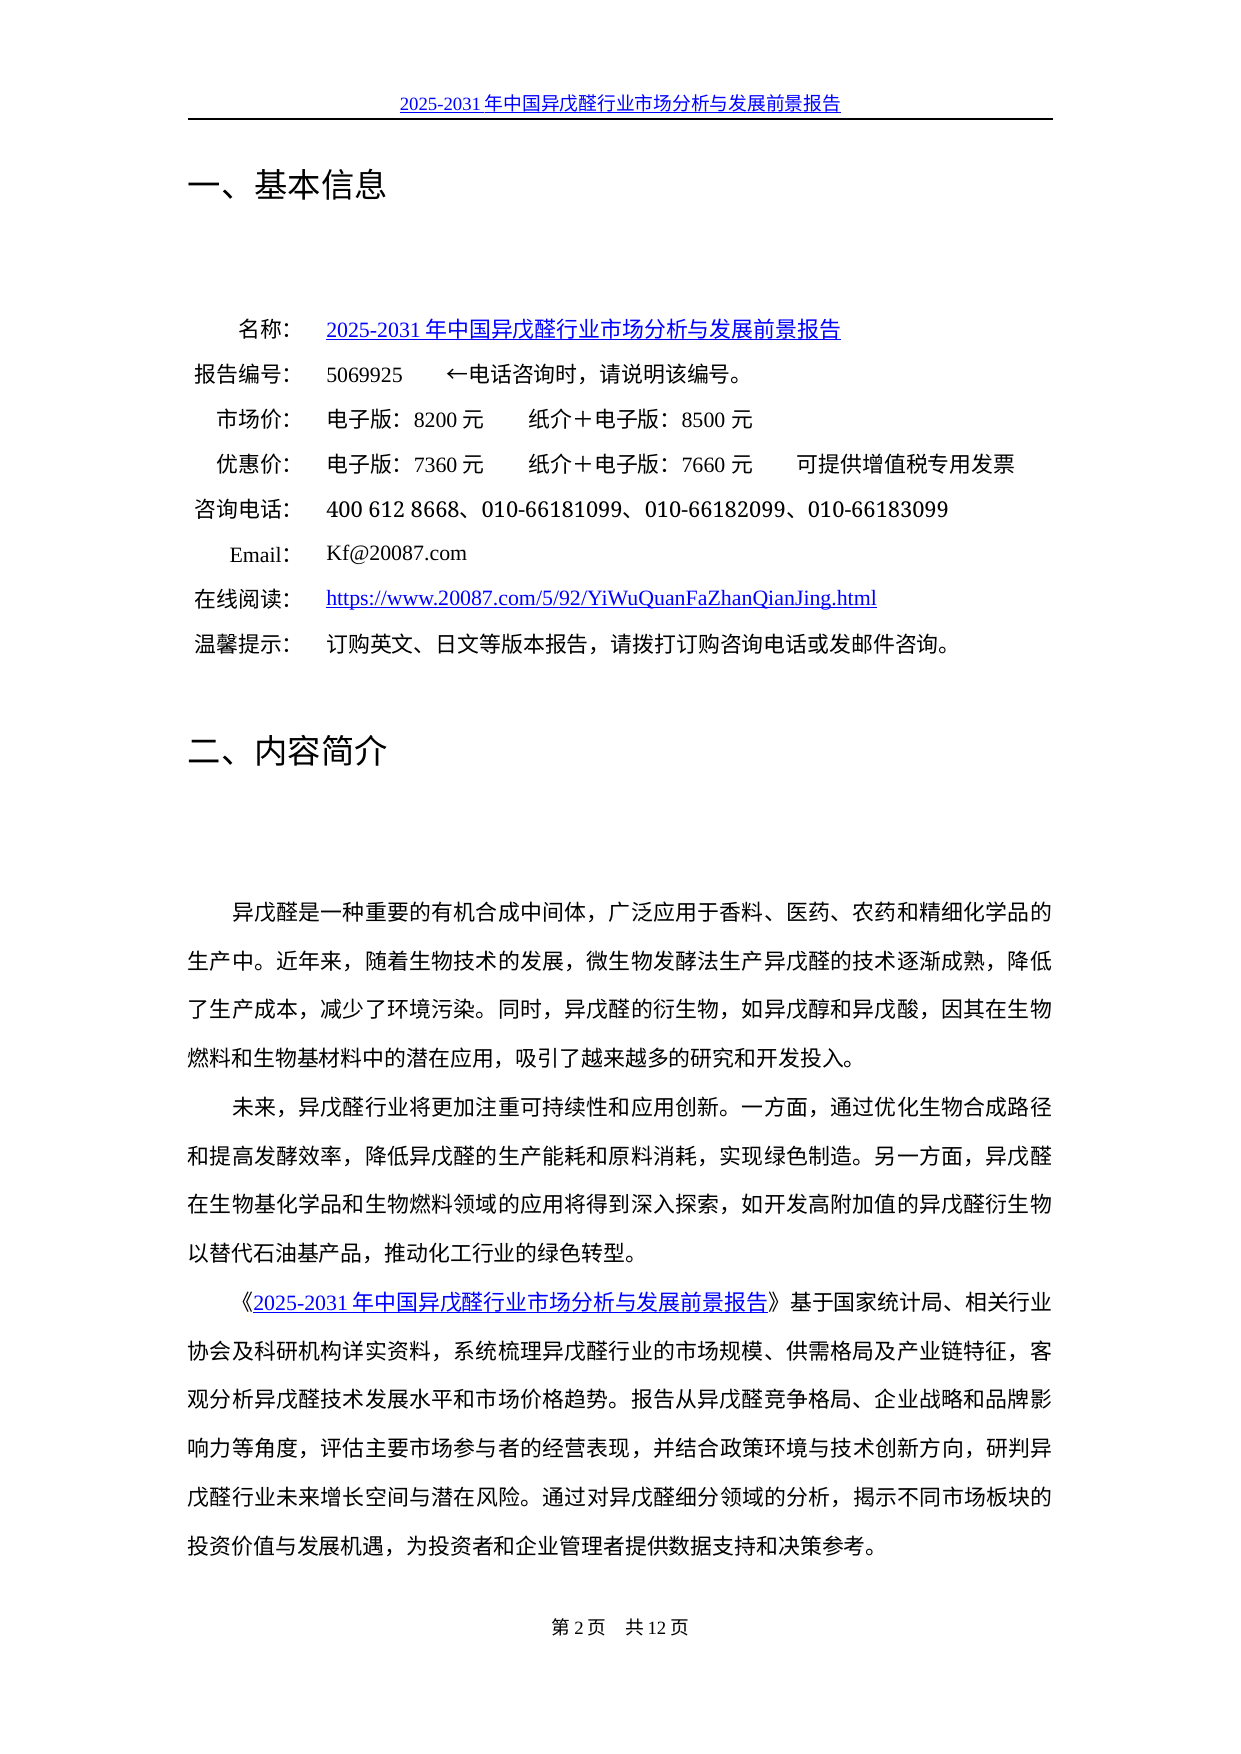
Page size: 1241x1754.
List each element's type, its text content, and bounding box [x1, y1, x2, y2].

table_cell 5069925 ←电话咨询时，请说明该编号。 [315, 357, 1073, 402]
title 一、基本信息 [187, 150, 1053, 215]
table_header 2025-2031年中国异戊醛行业市场分析与发展前景报告 [315, 312, 1073, 357]
table_cell [315, 582, 1073, 627]
table_cell 咨询电话： [167, 492, 315, 537]
table_cell 优惠价： [167, 447, 315, 492]
table_cell 温馨提示： [167, 627, 315, 672]
table_cell 电子版：8200 元 纸介＋电子版：8500 元 [315, 402, 1073, 447]
table_cell 市场价： [167, 402, 315, 447]
table_cell Kf@20087.com [315, 537, 1073, 582]
table_cell 在线阅读： [167, 582, 315, 627]
table_header 名称： [167, 312, 315, 357]
table_cell 电子版：7360 元 纸介＋电子版：7660 元 可提供增值税专用发票 [315, 447, 1073, 492]
title 二、内容简介 [187, 717, 1053, 782]
table_cell Email： [167, 537, 315, 582]
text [187, 894, 1053, 1561]
table_cell 订购英文、日文等版本报告，请拨打订购咨询电话或发邮件咨询。 [315, 627, 1073, 672]
table_cell 400 612 8668、010-66181099、010-66182099、010-66183099 [315, 492, 1073, 537]
table_cell 报告编号： [167, 357, 315, 402]
